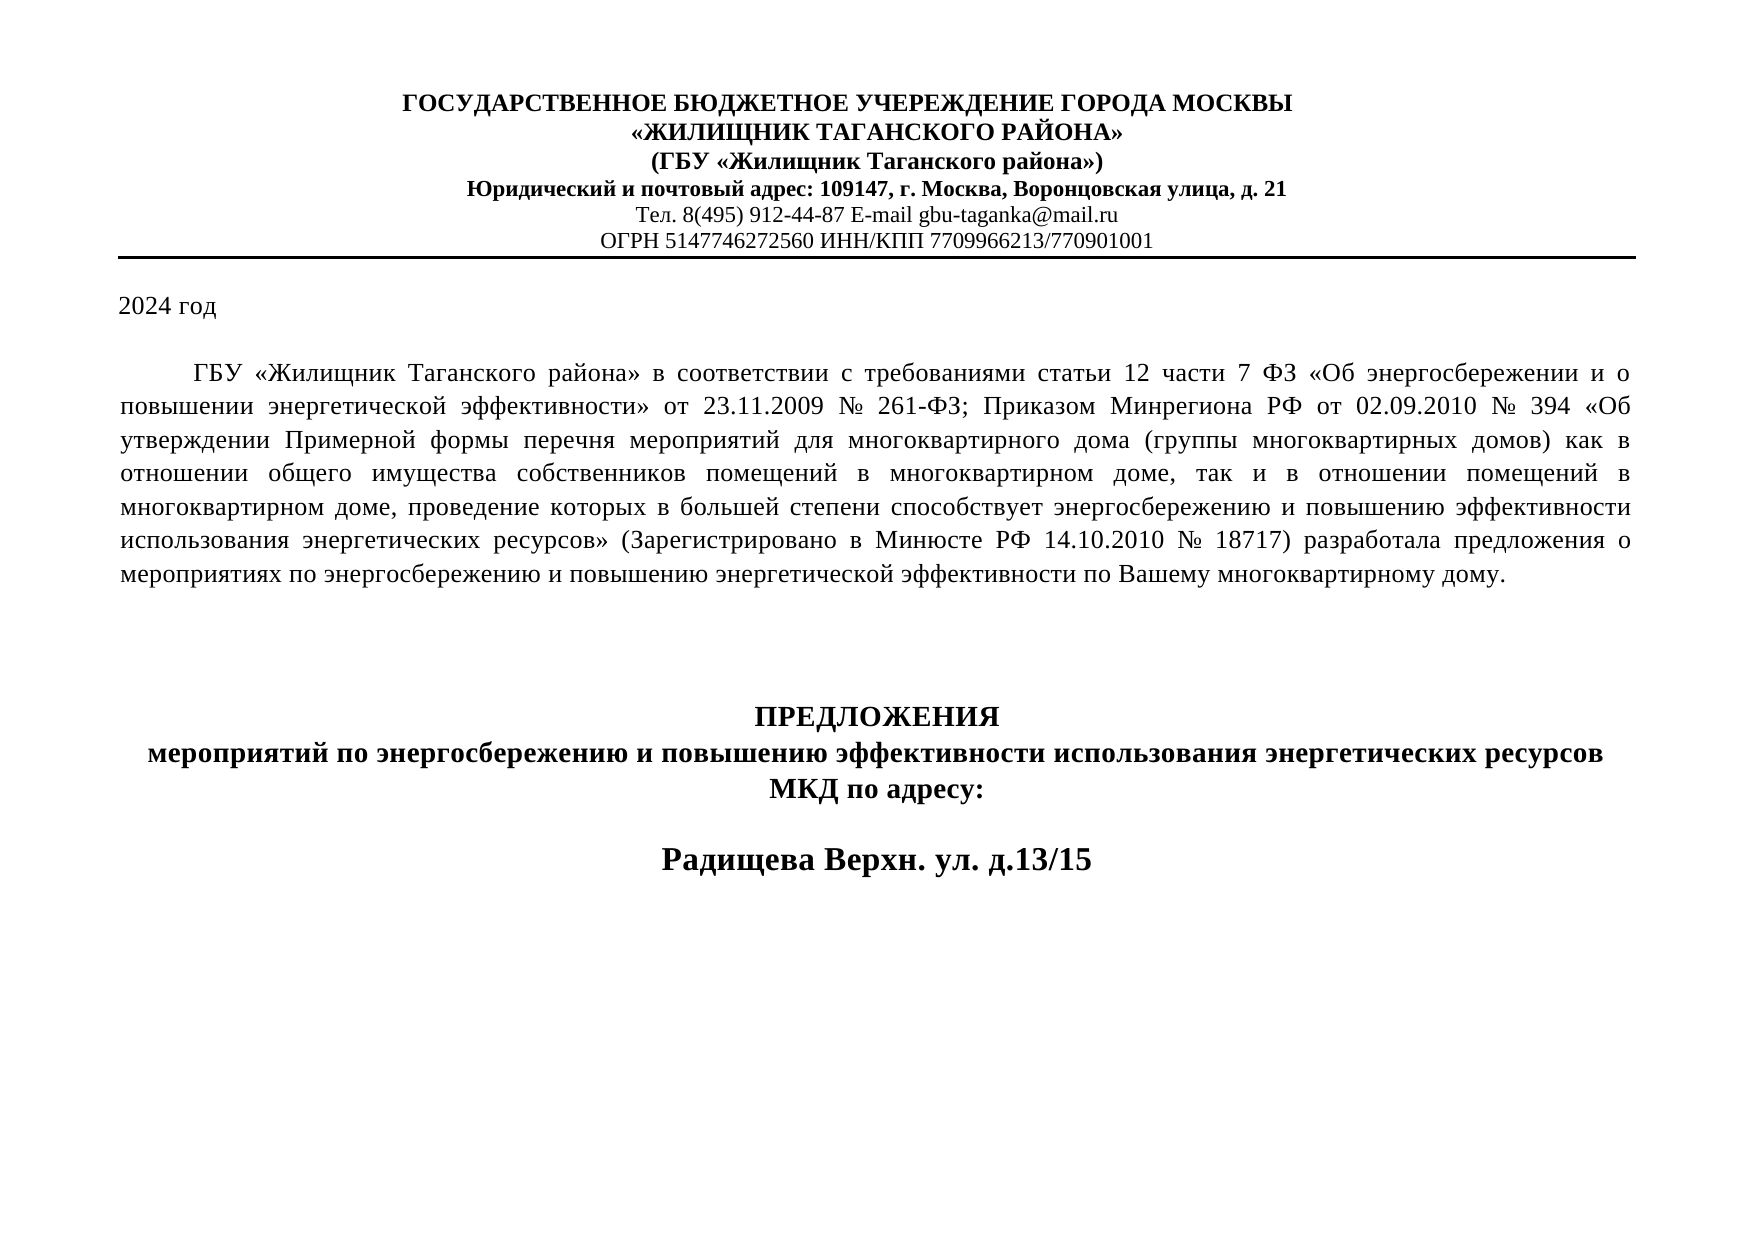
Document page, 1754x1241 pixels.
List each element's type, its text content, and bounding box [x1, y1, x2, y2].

text ГБУ «Жилищник Таганского района» в соответствии с требованиями статьи 12 части 7 ФЗ «Об энергосбережении и о повышении энергетической эффективности» от 23.11.2009 № 261-ФЗ; Приказом Минрегиона РФ от 02.09.2010 № 394 «Об утверждении Примерной формы перечня мероприятий для многоквартирного дома (группы многоквартирных домов) как в отношении общего имущества собственников помещений в многоквартирном доме, так и в отношении помещений в многоквартирном доме, проведение которых в большей степени способствует энергосбережению и повышению эффективности использования энергетических ресурсов» (Зарегистрировано в Минюсте РФ 14.10.2010 № 18717) разработала предложения о мероприятиях по энергосбережению и повышению энергетической эффективности по Вашему многоквартирному дому. [120, 354, 1634, 589]
text ПРЕДЛОЖЕНИЯ [118, 697, 1636, 733]
text ГОСУДАРСТВЕННОЕ БЮДЖЕТНОЕ УЧЕРЕЖДЕНИЕ ГОРОДА МОСКВЫ [59, 88, 1636, 117]
text ОГРН 5147746272560 ИНН/КПП 7709966213/770901001 [118, 227, 1636, 256]
text «ЖИЛИЩНИК ТАГАНСКОГО РАЙОНА» [118, 117, 1636, 146]
text 2024 год [118, 287, 1634, 321]
text Радищева Верхн. ул. д.13/15 [118, 842, 1636, 878]
text (ГБУ «Жилищник Таганского района») [118, 146, 1636, 175]
text Юридический и почтовый адрес: 109147, г. Москва, Воронцовская улица, д. 21 [118, 175, 1636, 201]
text мероприятий по энергосбережению и повышению эффективности использования энергетических ресурсов МКД по адресу: [118, 733, 1636, 806]
text Тел. 8(495) 912-44-87 E-mail gbu-taganka@mail.ru [118, 201, 1636, 227]
